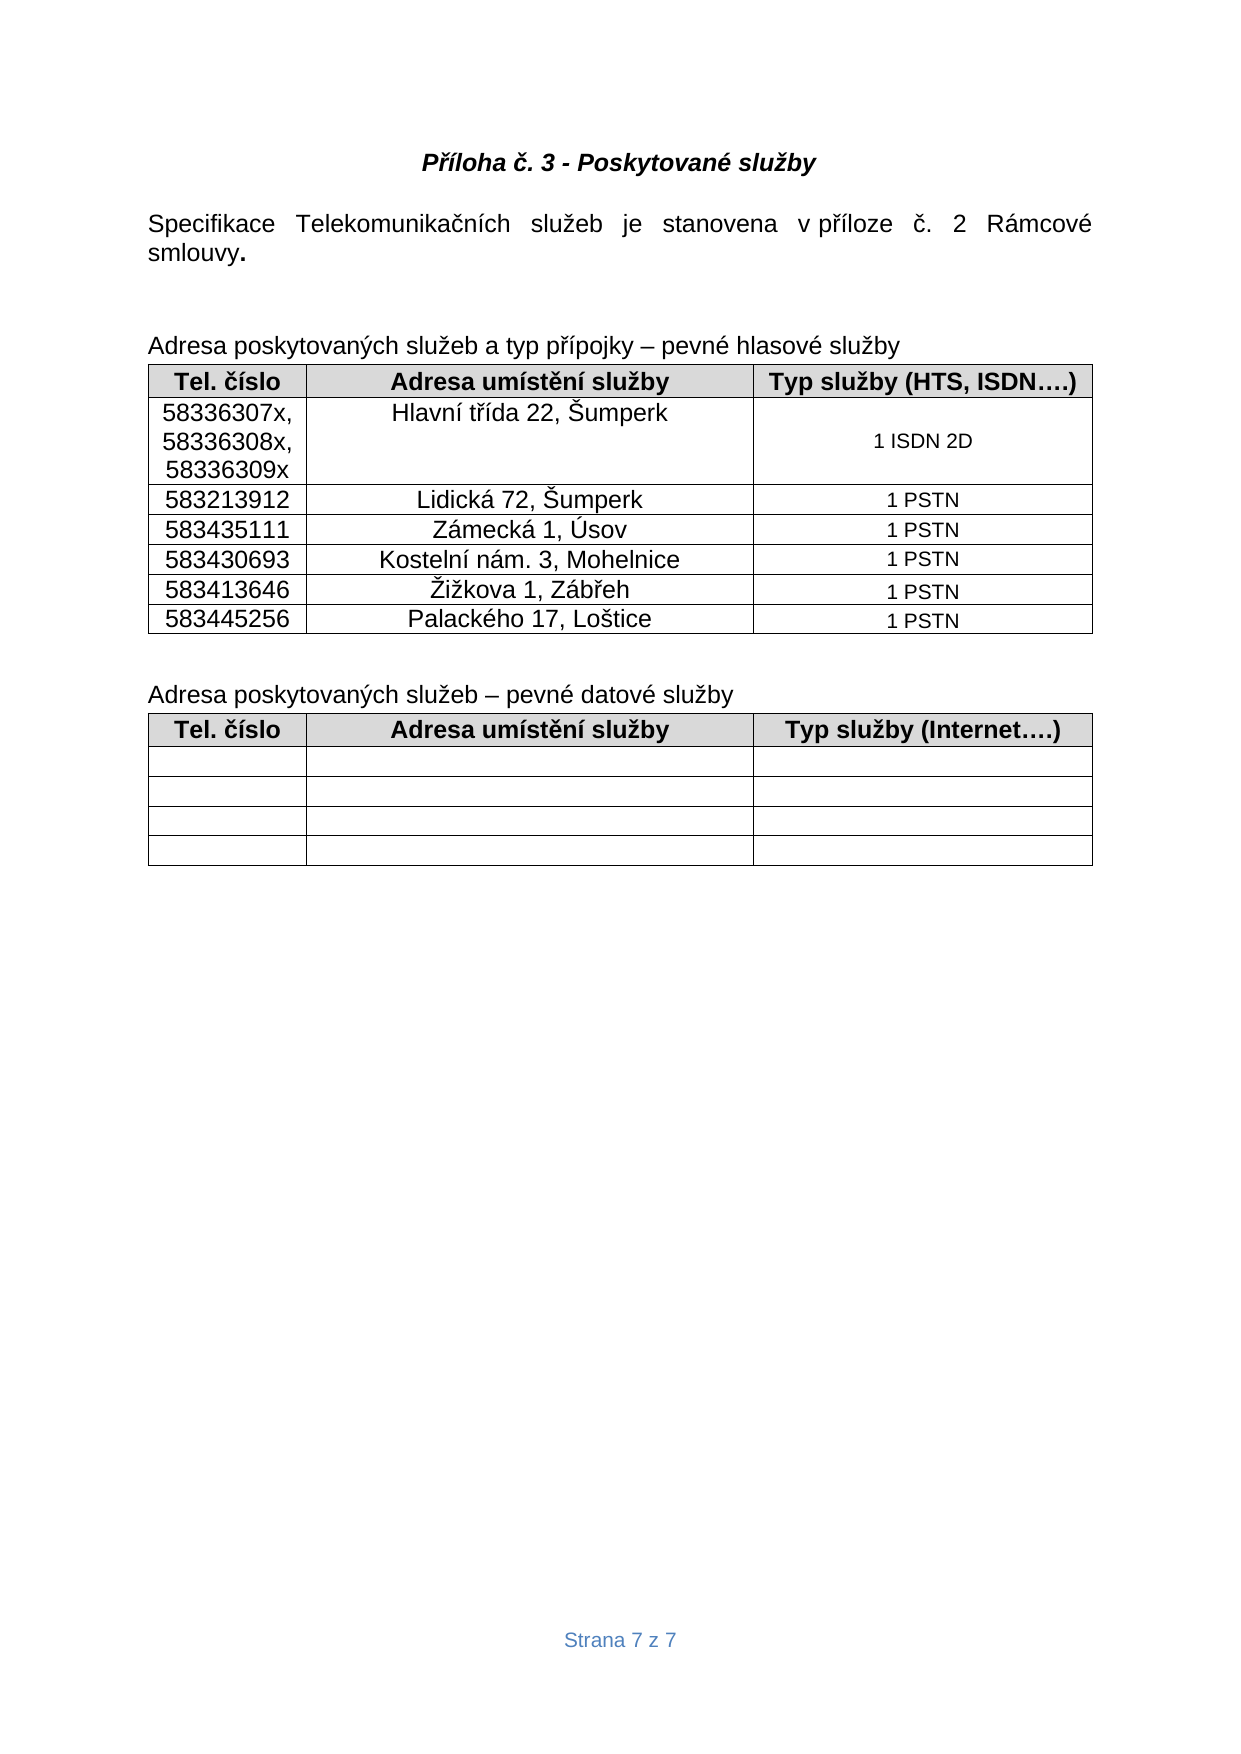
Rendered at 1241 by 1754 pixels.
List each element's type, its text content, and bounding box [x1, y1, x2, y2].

table_header Adresa umístění služby [307, 365, 753, 397]
table_cell [149, 836, 306, 865]
table_cell 1 PSTN [754, 515, 1092, 544]
table_cell [754, 836, 1092, 865]
table_cell 583413646 [149, 575, 306, 603]
text Specifikace Telekomunikačních služeb je stanovena v příloze č. 2 Rámcové smlouvy. [148, 209, 1092, 267]
table_cell 583430693 [149, 545, 306, 574]
table_header Tel. číslo [149, 714, 306, 746]
table_cell Lidická 72, Šumperk [307, 485, 753, 514]
table_cell 1 PSTN [754, 485, 1092, 514]
text Adresa poskytovaných služeb a typ přípojky – pevné hlasové služby [148, 331, 1092, 359]
table_header Adresa umístění služby [307, 714, 753, 746]
table_cell [754, 777, 1092, 806]
table_header Typ služby (HTS, ISDN….) [754, 365, 1092, 397]
table_cell 1 PSTN [754, 545, 1092, 574]
table_cell 583435111 [149, 515, 306, 544]
table_cell [754, 807, 1092, 835]
table_cell Palackého 17, Loštice [307, 605, 753, 633]
text Adresa poskytovaných služeb – pevné datové služby [148, 680, 1092, 708]
table_header Tel. číslo [149, 365, 306, 397]
table_cell [149, 777, 306, 806]
table_cell 58336307x, 58336308x, 58336309x [149, 398, 306, 484]
table_cell [307, 807, 753, 835]
table_cell 583445256 [149, 605, 306, 633]
table_cell 1 ISDN 2D [754, 398, 1092, 484]
table_cell Žižkova 1, Zábřeh [307, 575, 753, 603]
table_cell Zámecká 1, Úsov [307, 515, 753, 544]
text Příloha č. 3 - Poskytované služby [148, 148, 1092, 176]
table_cell 583213912 [149, 485, 306, 514]
table_cell [149, 747, 306, 776]
table_cell [149, 807, 306, 835]
table_cell [307, 777, 753, 806]
table_cell Kostelní nám. 3, Mohelnice [307, 545, 753, 574]
table_cell [754, 747, 1092, 776]
table_cell Hlavní třída 22, Šumperk [307, 398, 753, 484]
table_cell [307, 747, 753, 776]
table_header Typ služby (Internet….) [754, 714, 1092, 746]
table_cell [307, 836, 753, 865]
table_cell 1 PSTN [754, 605, 1092, 633]
table_cell 1 PSTN [754, 575, 1092, 603]
